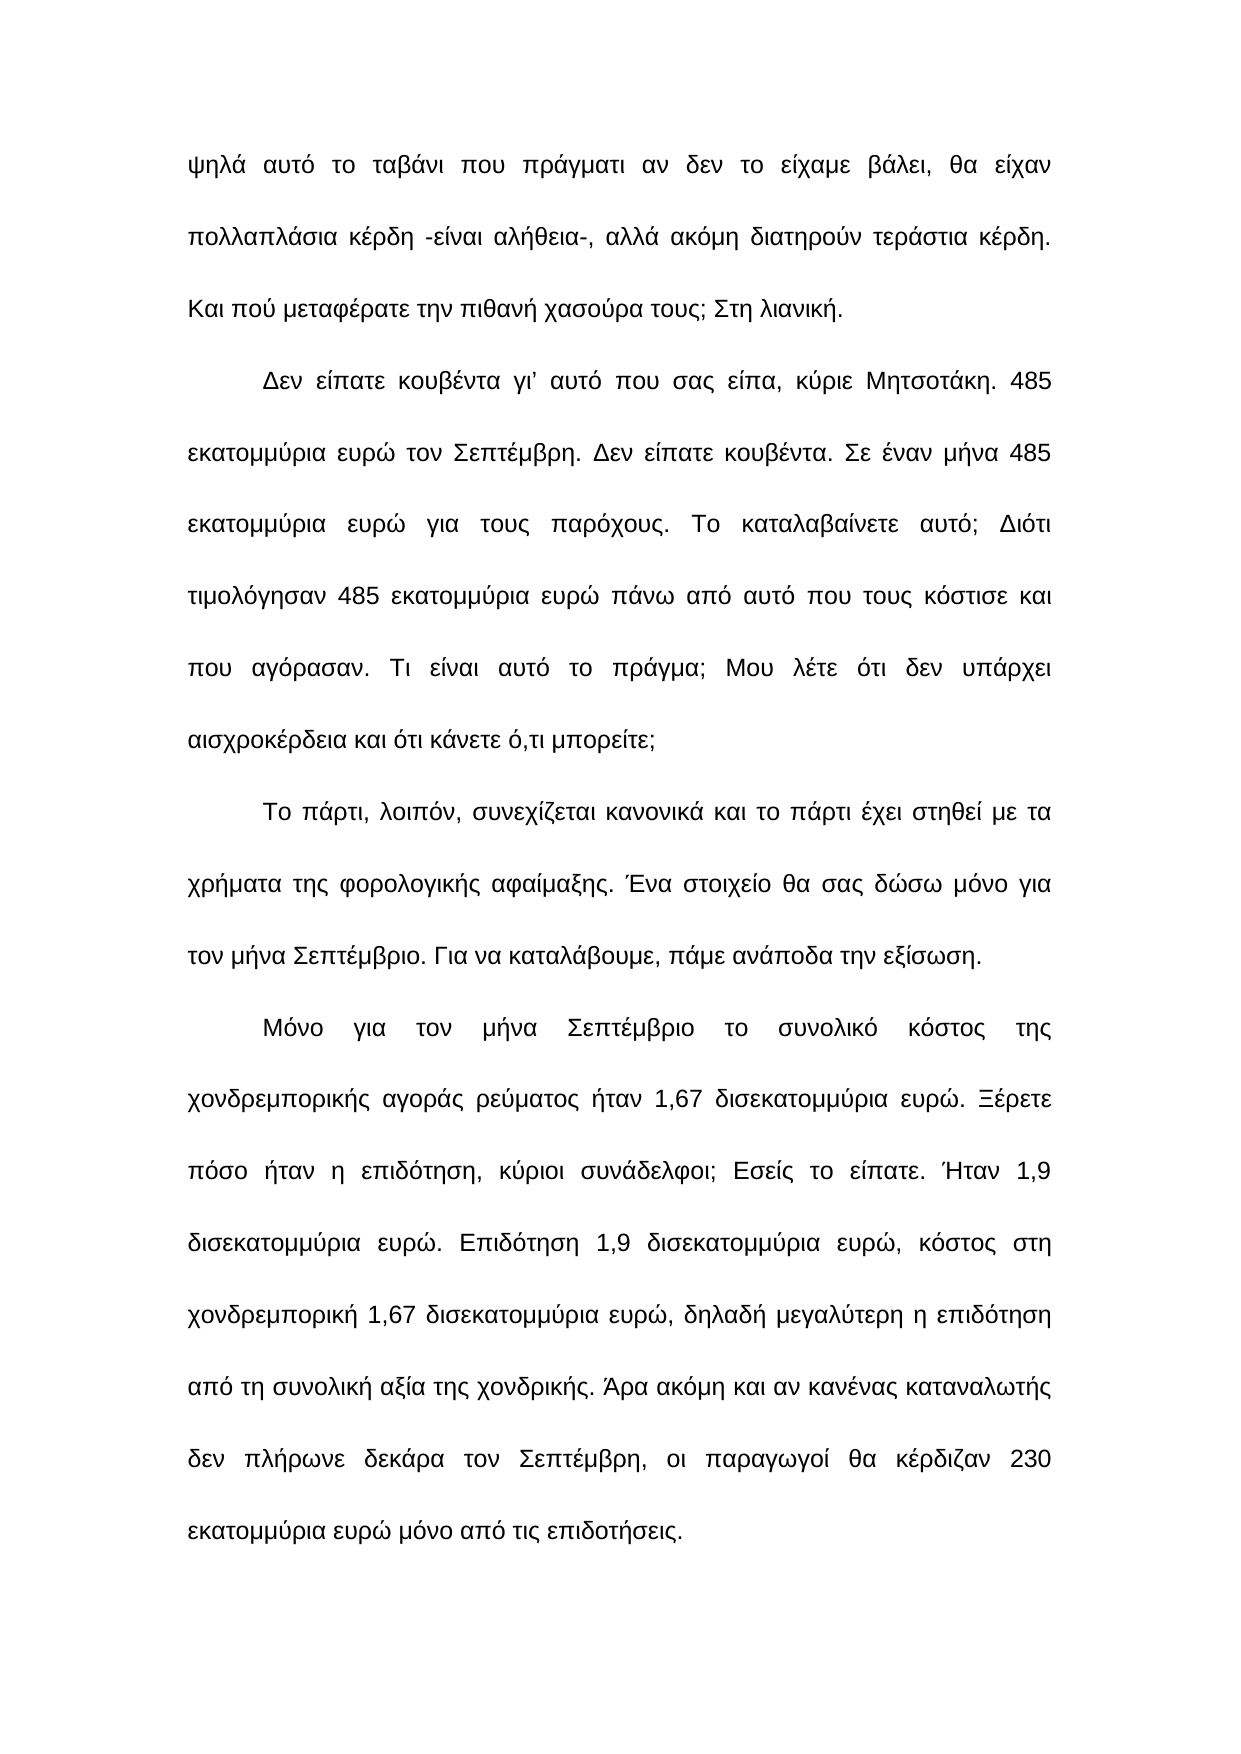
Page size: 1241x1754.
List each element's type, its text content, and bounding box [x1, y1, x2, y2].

text Το πάρτι, λοιπόν, συνεχίζεται κανονικά και το πάρτι έχει στηθεί με τα χρήματα της φορολογικής αφαίμαξης. Ένα στοιχείο θα σας δώσω μόνο για τον μήνα Σεπτέμβριο. Για να καταλάβουμε, πάμε ανάποδα την εξίσωση. [187, 797, 1053, 969]
text Δεν είπατε κουβέντα γι’ αυτό που σας είπα, κύριε Μητσοτάκη. 485 εκατομμύρια ευρώ τον Σεπτέμβρη. Δεν είπατε κουβέντα. Σε έναν μήνα 485 εκατομμύρια ευρώ για τους παρόχους. Το καταλαβαίνετε αυτό; Διότι τιμολόγησαν 485 εκατομμύρια ευρώ πάνω από αυτό που τους κόστισε και που αγόρασαν. Τι είναι αυτό το πράγμα; Μου λέτε ότι δεν υπάρχει αισχροκέρδεια και ότι κάνετε ό,τι μπορείτε; [187, 366, 1053, 754]
text Μόνο για τον μήνα Σεπτέμβριο το συνολικό κόστος της χονδρεμπορικής αγοράς ρεύματος ήταν 1,67 δισεκατομμύρια ευρώ. Ξέρετε πόσο ήταν η επιδότηση, κύριοι συνάδελφοι; Εσείς το είπατε. Ήταν 1,9 δισεκατομμύρια ευρώ. Επιδότηση 1,9 δισεκατομμύρια ευρώ, κόστος στη χονδρεμπορική 1,67 δισεκατομμύρια ευρώ, δηλαδή μεγαλύτερη η επιδότηση από τη συνολική αξία της χονδρικής. Άρα ακόμη και αν κανένας καταναλωτής δεν πλήρωνε δεκάρα τον Σεπτέμβρη, οι παραγωγοί θα κέρδιζαν 230 εκατομμύρια ευρώ μόνο από τις επιδοτήσεις. [187, 1012, 1053, 1544]
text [187, 150, 1053, 322]
